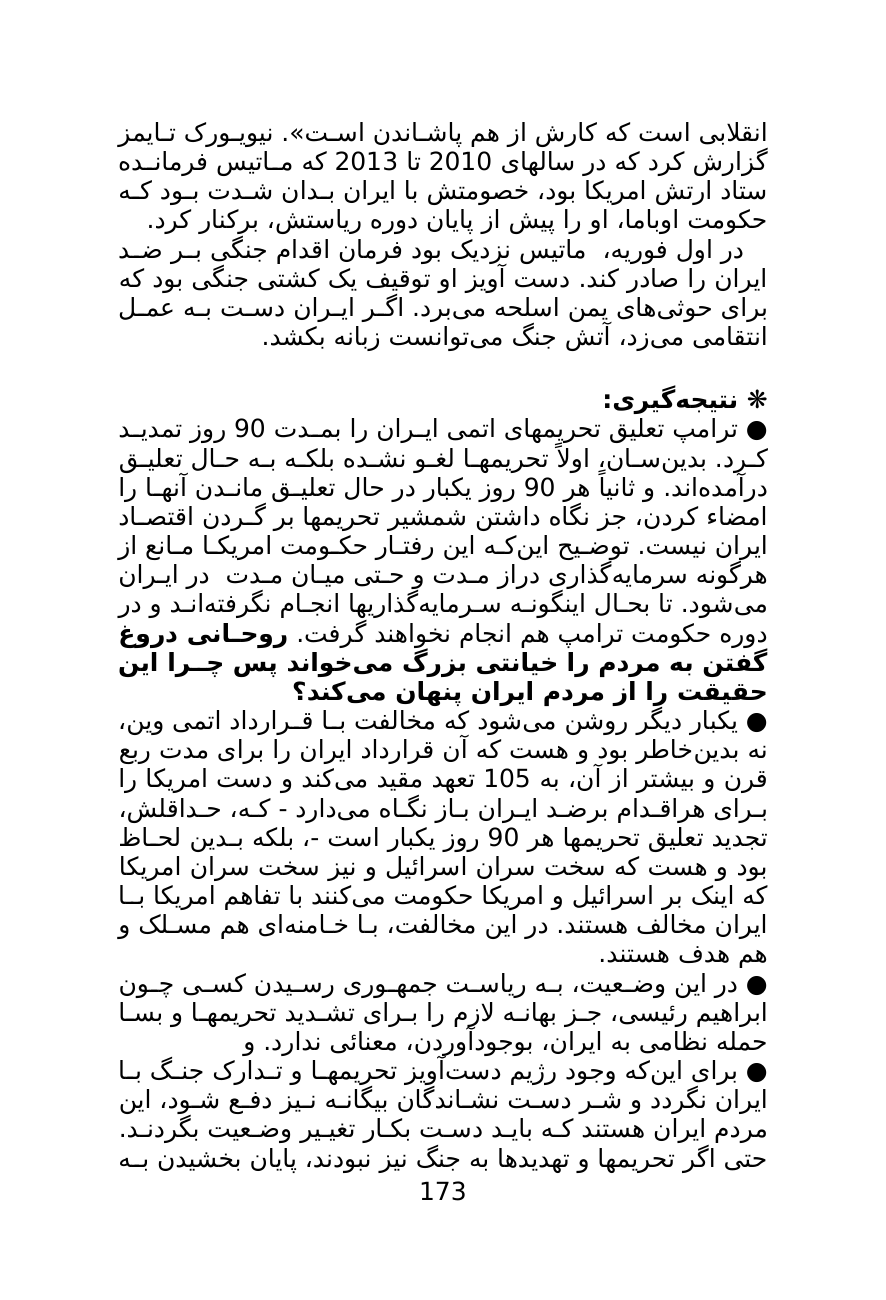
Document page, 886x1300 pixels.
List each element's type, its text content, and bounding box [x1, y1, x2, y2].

text ● در این وضعیت، به ریاست جمهوری رسیدن کسی چون ابراهیم رئیسی، جز بهانه لازم را برای تشدید تحریمها و بسا حمله نظامی به ایران، بوجودآوردن، معنائی ندارد. و [118, 969, 768, 1056]
text ● ترامپ تعلیق تحریمهای اتمی ایران را بمدت 90 روز تمدید کرد. بدین‌سان، اولاً تحریمها لغو نشده بلکه به حال تعلیق درآمده‌اند. و ثانیاً هر 90 روز یکبار در حال تعلیق ماندن آنها را امضاء کردن، جز نگاه داشتن شمشیر تحریمها بر گردن اقتصاد ایران نیست. توضیح این‌که این رفتار حکومت امریکا مانع از هرگونه سرمایه‌گذاری دراز مدت و حتی میان مدت در ایران می‌شود. تا بحال اینگونه سرمایه‌گذاریها انجام نگرفته‌اند و در دوره حکومت ترامپ هم انجام نخواهند گرفت. روحانی دروغ گفتن به مردم را خیانتی بزرگ می‌خواند پس چرا این حقیقت را از مردم ایران پنهان می‌کند؟ [118, 415, 768, 706]
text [118, 1056, 768, 1173]
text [118, 118, 768, 235]
text ● یکبار دیگر روشن می‌شود که مخالفت با قرارداد اتمی وین، نه بدین‌خاطر بود و هست که آن قرارداد ایران را برای مدت ربع قرن و بیشتر از آن، به 105 تعهد مقید می‌کند و دست امریکا را برای هراقدام برضد ایران باز نگاه ‌می‌دارد - که، حداقلش، تجدید تعلیق تحریمها هر 90 روز یکبار است -، بلکه بدین لحاظ بود و هست که سخت سران اسرائیل و نیز سخت سران امریکا که اینک بر اسرائیل و امریکا حکومت می‌کنند با تفاهم امریکا با ایران مخالف هستند. در این مخالفت، با خامنه‌ای هم مسلک و هم هدف هستند. [118, 706, 768, 969]
text در اول فوریه، ماتیس نزدیک بود فرمان اقدام جنگی بر ضد ایران را صادر کند. دست آویز او توقیف یک کشتی جنگی بود که برای حوثی‌های یمن اسلحه می‌برد. اگر ایران دست به عمل انتقامی می‌زد، آتش جنگ می‌توانست زبانه بکشد. [118, 235, 768, 351]
text ❋ نتیجه‌گیری: [118, 386, 768, 415]
